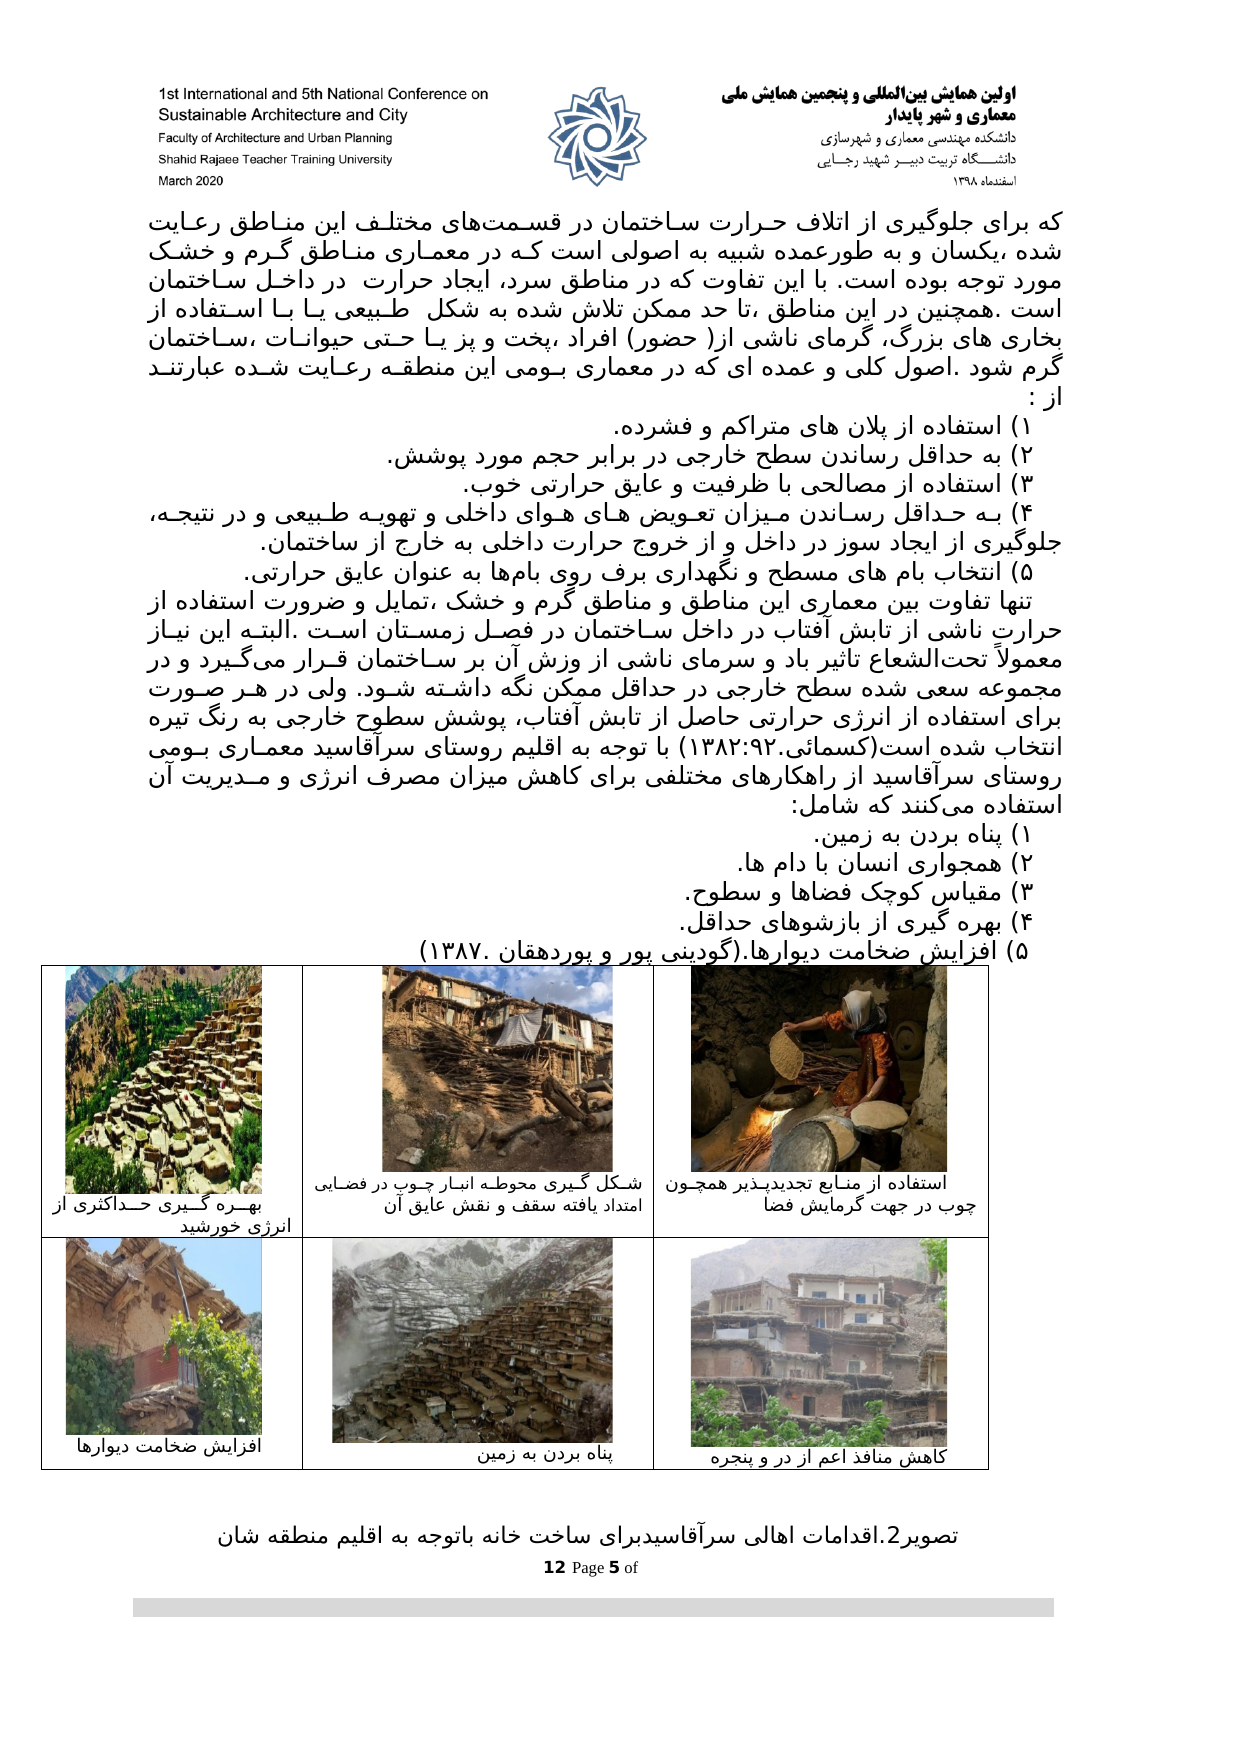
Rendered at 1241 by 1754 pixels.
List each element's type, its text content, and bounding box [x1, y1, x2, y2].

picture [134, 57, 1046, 203]
table_cell کاهش منافذ اعم از در و پنجره [654, 1238, 988, 1468]
text ۵) انتخاب بام های مسطح و نگهداری برف روی بام‌ها به عنوان عایق حرارتی. [148, 557, 1063, 586]
text ۲) همجواری انسان با دام ها. [148, 848, 1063, 878]
table_header بهره گیری حداکثری از انرژی خورشید [42, 966, 302, 1237]
text ۱) استفاده از پلان های متراکم و فشرده. [148, 411, 1063, 440]
text ۱) پناه بردن به زمین. [148, 819, 1063, 848]
picture [691, 966, 948, 1172]
text ۴) به حداقل رساندن میزان تعویض های هوای داخلی و تهویه طبیعی و در نتیجه، جلوگیری از ایجاد سوز در داخل و از خروج حرارت داخلی به خارج از ساختمان. [148, 498, 1063, 557]
picture [65, 1238, 262, 1435]
text ۵) افزایش ضخامت دیوارها.(گودینی پور و پوردهقان .۱۳۸۷) [148, 936, 1029, 965]
table_header استفاده از منابع تجدیدپذیر همچون چوب در جهت گرمایش فضا [654, 966, 988, 1237]
picture [332, 1238, 613, 1443]
text ۲) به حداقل رساندن سطح خارجی در برابر حجم مورد پوشش. [148, 440, 1063, 469]
table_cell پناه بردن به زمین [303, 1238, 653, 1468]
text ۳) مقیاس کوچک فضاها و سطوح. [148, 878, 1063, 907]
text تنها تفاوت بین معماری این مناطق و مناطق گرم و خشک ،تمایل و ضرورت استفاده از حرارت ناشی از تابش آفتاب در داخل ساختمان در فصل زمستان است .البته این نیاز معمولاً تحت‌الشعاع تاثیر باد و سرمای ناشی از وزش آن بر ساختمان قرار می‌گیرد و در مجموعه سعی شده سطح خارجی در حداقل ممکن نگه داشته شود. ولی در هر صورت برای استفاده از انرژی حرارتی حاصل از تابش آفتاب، پوشش سطوح خارجی به رنگ تیره انتخاب شده است(کسمائی.۱۳۸۲:۹۲) با توجه به اقلیم روستای سرآقاسید معماری بومی روستای سرآقاسید از راهکارهای مختلفی برای کاهش میزان مصرف انرژی و مدیریت آن استفاده می‌کنند که شامل: [148, 586, 1063, 819]
table_header شکل گیری محوطه انبار چوب در فضایی امتداد یافته سقف و نقش عایق آن [303, 966, 653, 1237]
text ۳) استفاده از مصالحی با ظرفیت و عایق حرارتی خوب. [148, 469, 1063, 498]
table_cell افزایش ضخامت دیوارها [42, 1238, 302, 1468]
picture [690, 1238, 948, 1447]
picture [65, 966, 262, 1194]
text تصویر2.اقدامات اهالی سرآقاسیدبرای ساخت خانه باتوجه به اقلیم منطقه شان [148, 1522, 1063, 1549]
text ۴) بهره گیری از بازشوهای حداقل. [148, 907, 1063, 936]
picture [382, 966, 613, 1172]
